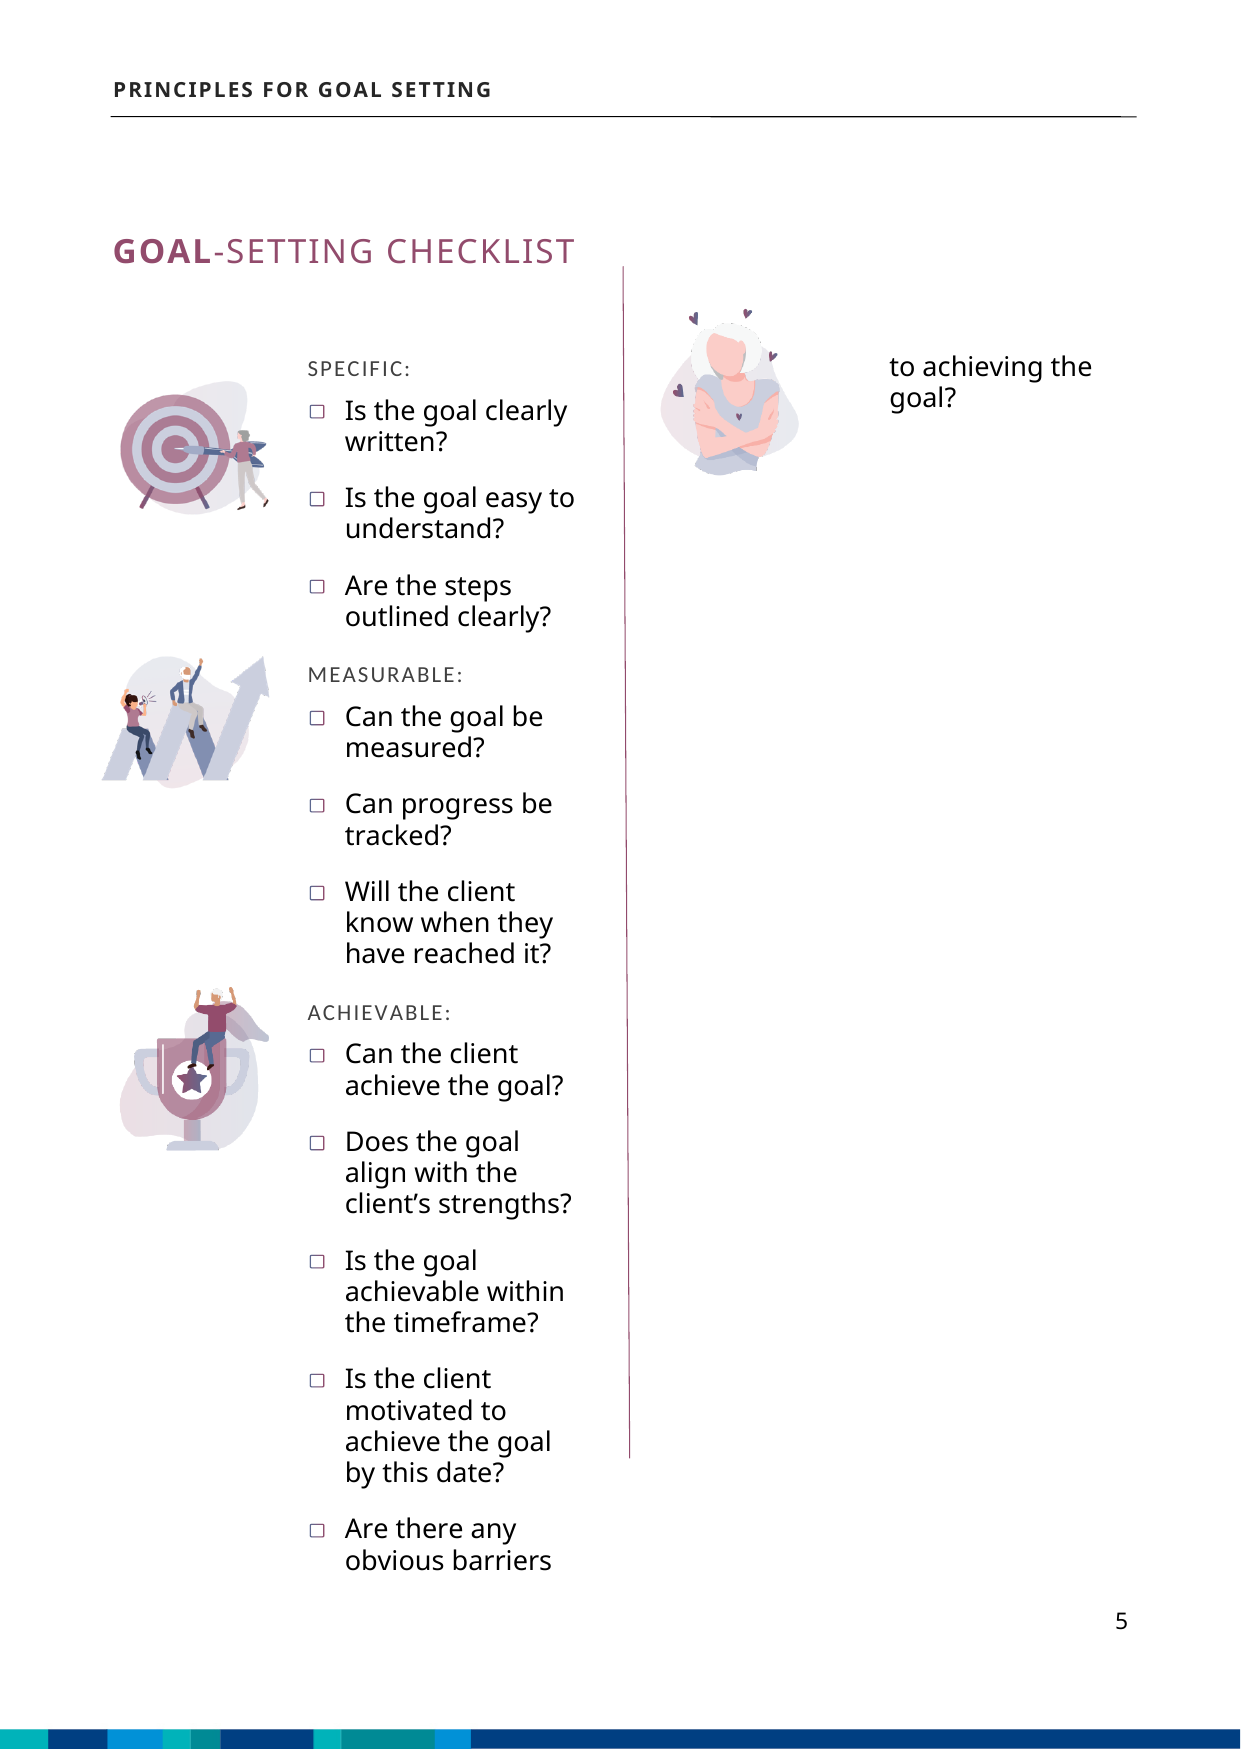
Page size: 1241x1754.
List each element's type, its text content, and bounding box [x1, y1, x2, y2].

subtitle Specific: [307, 351, 583, 382]
picture [308, 403, 326, 420]
picture [116, 378, 272, 516]
picture [0, 1675, 1241, 1749]
subtitle Achievable: [307, 995, 583, 1026]
picture [656, 306, 805, 479]
list Are the steps outlined clearly? [307, 570, 583, 632]
picture [308, 578, 326, 595]
list Can the client achieve the goal? [307, 1039, 583, 1101]
picture [308, 884, 326, 902]
list Does the goal align with the client’s strengths? [307, 1126, 583, 1220]
picture [308, 1253, 326, 1270]
list Can the goal be measured? [307, 701, 583, 764]
picture [308, 1522, 326, 1539]
list Is the goal easy to understand? [307, 482, 583, 545]
list Can progress be tracked? [307, 789, 583, 851]
list Are there any obvious barriers to achieving the goal? [307, 1514, 583, 1576]
picture [308, 1047, 326, 1064]
picture [97, 653, 272, 791]
list Will the client know when they have reached it? [307, 876, 583, 970]
picture [308, 490, 326, 508]
list Is the goal achievable within the timeframe? [307, 1245, 583, 1339]
picture [308, 1134, 326, 1152]
subtitle Goal-setting checklist [112, 239, 1128, 270]
subtitle Measurable: [307, 657, 583, 689]
picture [308, 709, 326, 727]
picture [308, 1372, 326, 1389]
list Is the goal clearly written? [307, 395, 583, 457]
picture [308, 797, 326, 814]
picture [114, 980, 273, 1154]
list Is the client motivated to achieve the goal by this date? [307, 1364, 583, 1489]
list Are there any obvious barriers to achieving the goal? [852, 351, 1128, 414]
